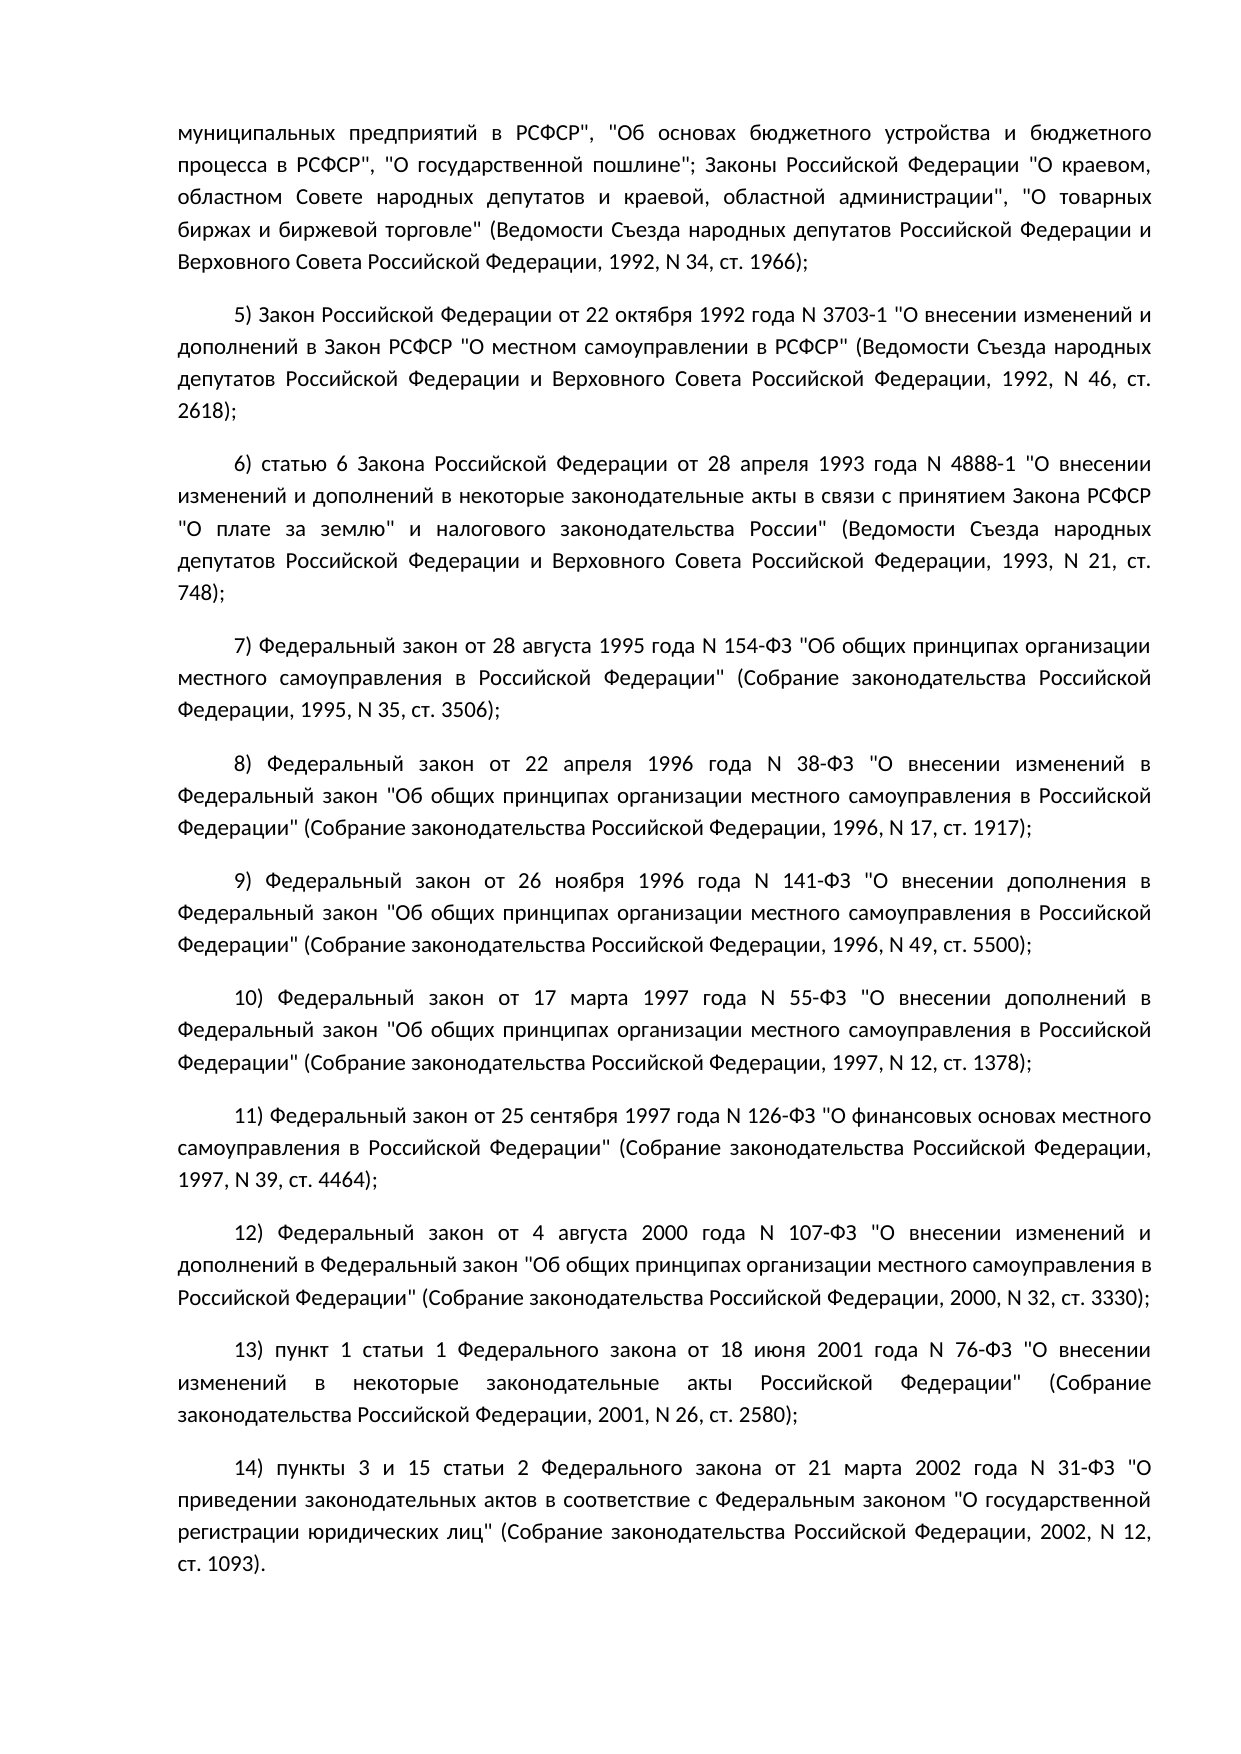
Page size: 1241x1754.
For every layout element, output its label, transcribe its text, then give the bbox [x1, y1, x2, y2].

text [177, 118, 1152, 275]
text 6) статью 6 Закона Российской Федерации от 28 апреля 1993 года N 4888-1 "О внесении изменений и дополнений в некоторые законодательные акты в связи с принятием Закона РСФСР "О плате за землю" и налогового законодательства России" (Ведомости Съезда народных депутатов Российской Федерации и Верховного Совета Российской Федерации, 1993, N 21, ст. 748); [177, 449, 1152, 606]
text 11) Федеральный закон от 25 сентября 1997 года N 126-ФЗ "О финансовых основах местного самоуправления в Российской Федерации" (Собрание законодательства Российской Федерации, 1997, N 39, ст. 4464); [177, 1101, 1152, 1193]
text 13) пункт 1 статьи 1 Федерального закона от 18 июня 2001 года N 76-ФЗ "О внесении изменений в некоторые законодательные акты Российской Федерации" (Собрание законодательства Российской Федерации, 2001, N 26, ст. 2580); [177, 1336, 1152, 1428]
text 5) Закон Российской Федерации от 22 октября 1992 года N 3703-1 "О внесении изменений и дополнений в Закон РСФСР "О местном самоуправлении в РСФСР" (Ведомости Съезда народных депутатов Российской Федерации и Верховного Совета Российской Федерации, 1992, N 46, ст. 2618); [177, 300, 1152, 424]
text 14) пункты 3 и 15 статьи 2 Федерального закона от 21 марта 2002 года N 31-ФЗ "О приведении законодательных актов в соответствие с Федеральным законом "О государственной регистрации юридических лиц" (Собрание законодательства Российской Федерации, 2002, N 12, ст. 1093). [177, 1453, 1152, 1578]
text 10) Федеральный закон от 17 марта 1997 года N 55-ФЗ "О внесении дополнений в Федеральный закон "Об общих принципах организации местного самоуправления в Российской Федерации" (Собрание законодательства Российской Федерации, 1997, N 12, ст. 1378); [177, 983, 1152, 1076]
text 9) Федеральный закон от 26 ноября 1996 года N 141-ФЗ "О внесении дополнения в Федеральный закон "Об общих принципах организации местного самоуправления в Российской Федерации" (Собрание законодательства Российской Федерации, 1996, N 49, ст. 5500); [177, 866, 1152, 958]
text 7) Федеральный закон от 28 августа 1995 года N 154-ФЗ "Об общих принципах организации местного самоуправления в Российской Федерации" (Собрание законодательства Российской Федерации, 1995, N 35, ст. 3506); [177, 631, 1152, 724]
text 8) Федеральный закон от 22 апреля 1996 года N 38-ФЗ "О внесении изменений в Федеральный закон "Об общих принципах организации местного самоуправления в Российской Федерации" (Собрание законодательства Российской Федерации, 1996, N 17, ст. 1917); [177, 749, 1152, 841]
text 12) Федеральный закон от 4 августа 2000 года N 107-ФЗ "О внесении изменений и дополнений в Федеральный закон "Об общих принципах организации местного самоуправления в Российской Федерации" (Собрание законодательства Российской Федерации, 2000, N 32, ст. 3330); [177, 1218, 1152, 1311]
